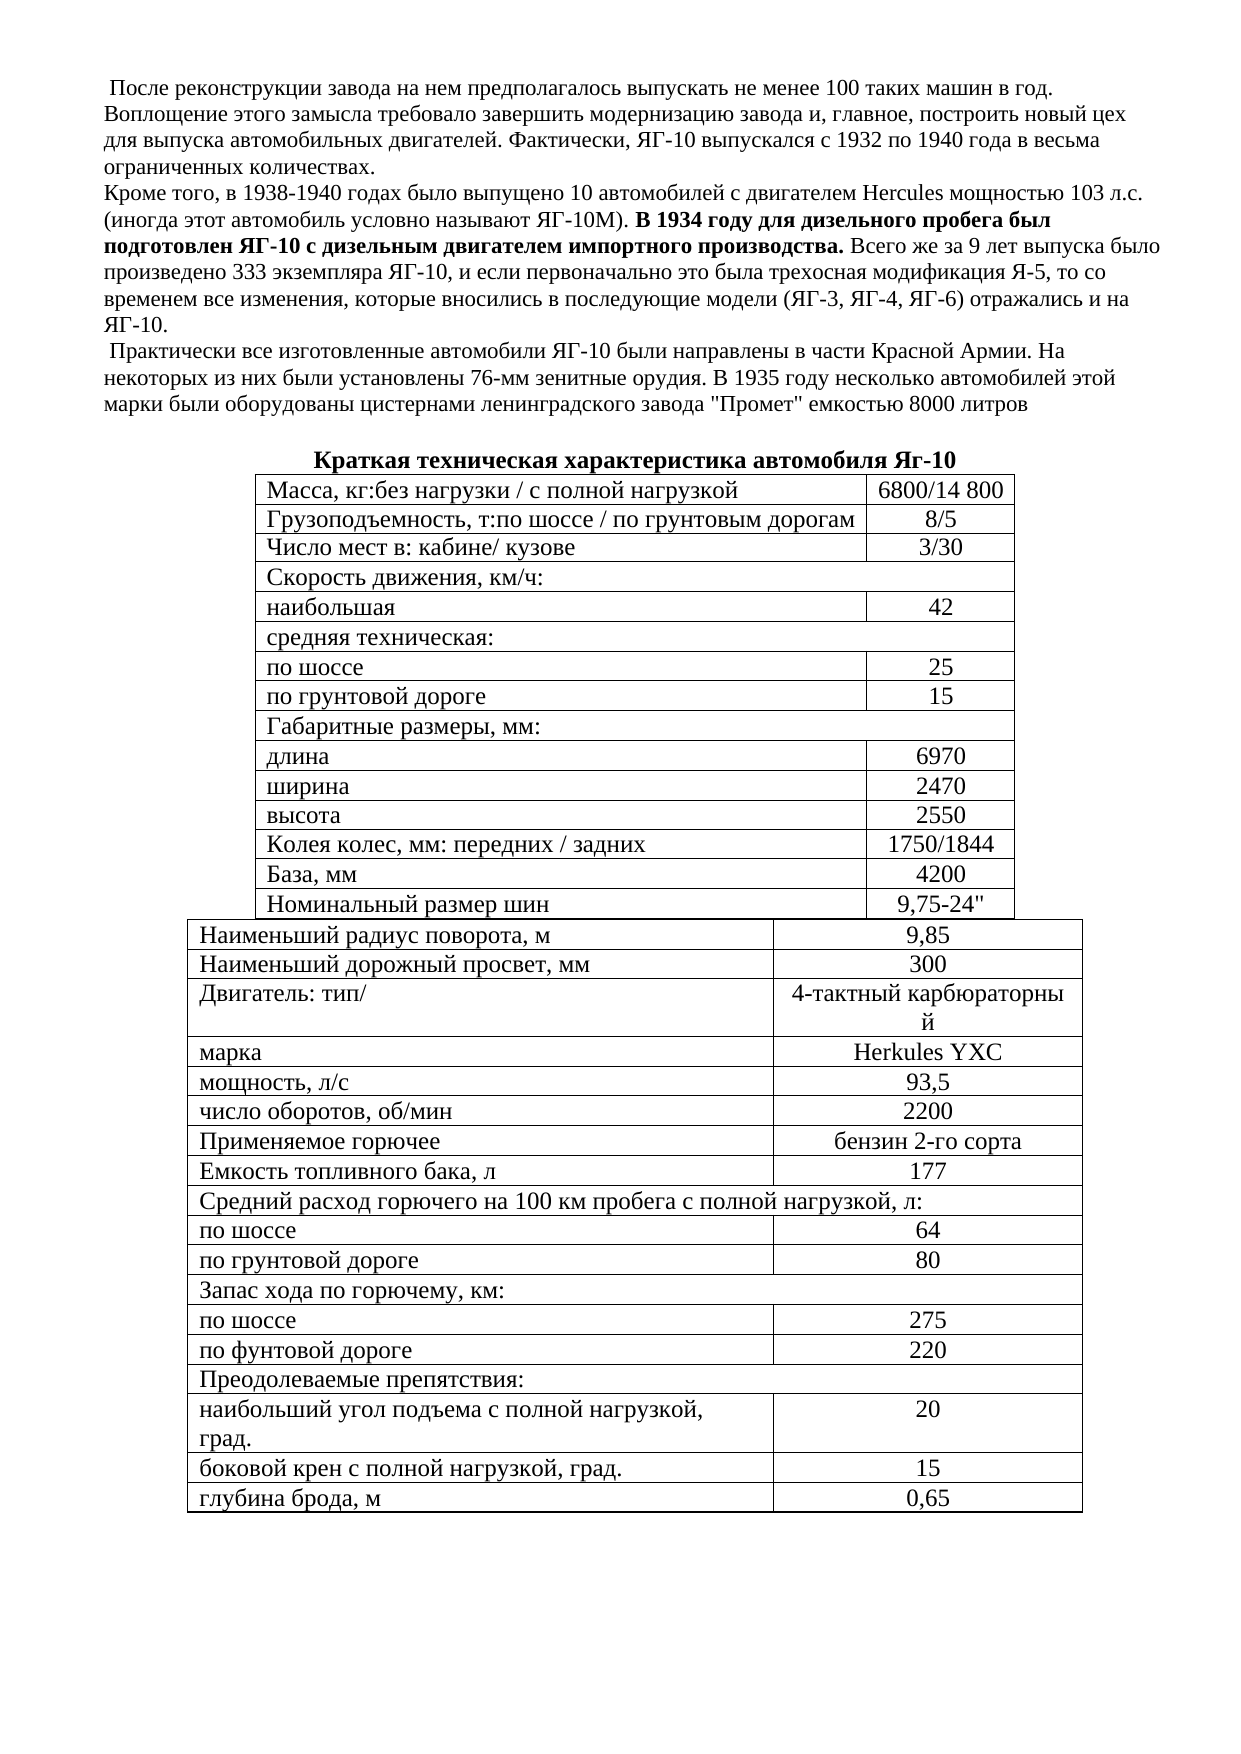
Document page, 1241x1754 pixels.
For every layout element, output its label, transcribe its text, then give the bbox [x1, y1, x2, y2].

table_cell боковой крен с полной нагрузкой, град. [188, 1453, 773, 1482]
table_cell средняя техническая: [256, 622, 1014, 651]
table_cell Наименьший дорожный просвет, мм [188, 950, 773, 978]
table_cell по шоссе [188, 1305, 773, 1334]
table_cell Запас хода по горючему, км: [188, 1275, 1082, 1304]
table_cell Применяемое горючее [188, 1126, 773, 1155]
table_cell Средний расход горючего на 100 км пробега с полной нагрузкой, л: [188, 1186, 1082, 1214]
table_cell 4200 [867, 859, 1014, 888]
table_cell 4-тактный карбюраторный [774, 979, 1082, 1036]
table_cell Herkules YXC [774, 1037, 1082, 1066]
table_cell Число мест в: кабине/ кузове [256, 534, 866, 561]
table_cell Колея колес, мм: передних / задних [256, 830, 866, 858]
table_cell марка [188, 1037, 773, 1066]
table_cell число оборотов, об/мин [188, 1096, 773, 1125]
table_cell по грунтовой дороге [188, 1245, 773, 1274]
table_cell 300 [774, 950, 1082, 978]
table_cell Скорость движения, км/ч: [256, 562, 1014, 591]
table_cell 1750/1844 [867, 830, 1014, 858]
table_cell 220 [774, 1335, 1082, 1363]
table_header 6800/14 800 [867, 475, 1014, 504]
table_cell 15 [774, 1453, 1082, 1482]
table_header Наименьший радиус поворота, м [188, 920, 773, 948]
table_cell по шоссе [256, 652, 866, 680]
table_cell 42 [867, 592, 1014, 621]
table_cell наибольшая [256, 592, 866, 621]
table_cell глубина брода, м [188, 1483, 773, 1511]
table_header 9,85 [774, 920, 1082, 948]
table_cell 8/5 [867, 505, 1014, 532]
table_cell ширина [256, 771, 866, 799]
table_cell 20 [774, 1394, 1082, 1452]
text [103, 74, 1167, 416]
table_cell 275 [774, 1305, 1082, 1334]
table_cell 15 [867, 681, 1014, 710]
table_cell наибольший угол подъема с полной нагрузкой, град. [188, 1394, 773, 1452]
table_cell по фунтовой дороге [188, 1335, 773, 1363]
table_cell Преодолеваемые препятствия: [188, 1365, 1082, 1393]
table_cell 2470 [867, 771, 1014, 799]
table_cell 0,65 [774, 1483, 1082, 1511]
table_cell по шоссе [188, 1216, 773, 1244]
table_cell 9,75-24" [867, 889, 1014, 918]
subtitle Краткая техническая характеристика автомобиля Яг-10 [103, 445, 1167, 474]
table_cell длина [256, 741, 866, 770]
table_cell 93,5 [774, 1067, 1082, 1095]
table_cell 25 [867, 652, 1014, 680]
table_cell 2200 [774, 1096, 1082, 1125]
table_cell 6970 [867, 741, 1014, 770]
table_cell бензин 2-го сорта [774, 1126, 1082, 1155]
table_cell Двигатель: тип/ [188, 979, 773, 1036]
table_cell по грунтовой дороге [256, 681, 866, 710]
table_cell 2550 [867, 801, 1014, 829]
table_cell Габаритные размеры, мм: [256, 711, 1014, 740]
table_cell Номинальный размер шин [256, 889, 866, 918]
table_header Масса, кг:без нагрузки / с полной нагрузкой [256, 475, 866, 504]
table_cell мощность, л/с [188, 1067, 773, 1095]
table_cell 80 [774, 1245, 1082, 1274]
table_cell 177 [774, 1156, 1082, 1185]
table_cell База, мм [256, 859, 866, 888]
table_cell высота [256, 801, 866, 829]
table_cell 3/30 [867, 534, 1014, 561]
table_cell Емкость топливного бака, л [188, 1156, 773, 1185]
table_cell 64 [774, 1216, 1082, 1244]
table_cell Грузоподъемность, т:по шоссе / по грунтовым дорогам [256, 505, 866, 532]
